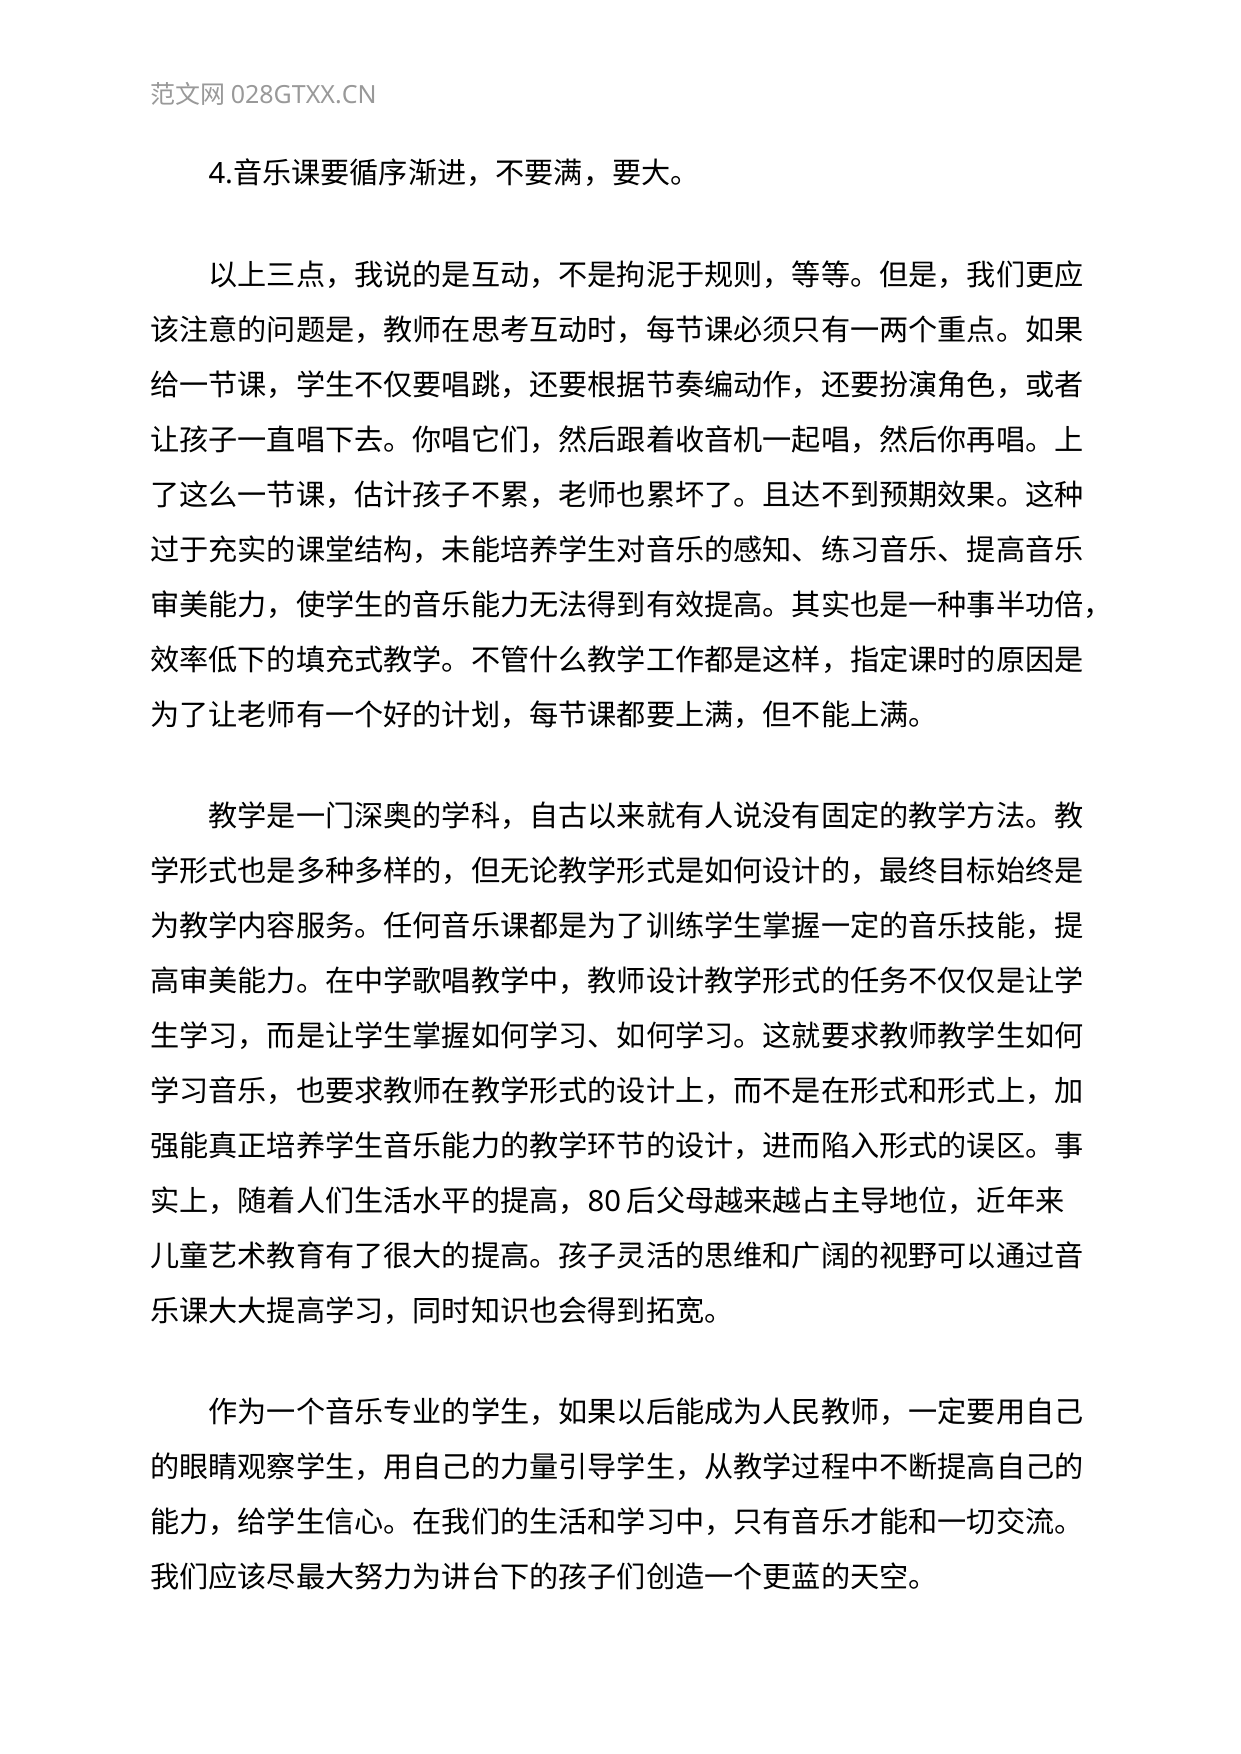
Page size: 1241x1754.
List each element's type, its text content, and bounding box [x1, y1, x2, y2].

text 4.音乐课要循序渐进，不要满，要大。 [150, 150, 1090, 192]
text 以上三点，我说的是互动，不是拘泥于规则，等等。但是，我们更应该注意的问题是，教师在思考互动时，每节课必须只有一两个重点。如果给一节课，学生不仅要唱跳，还要根据节奏编动作，还要扮演角色，或者让孩子一直唱下去。你唱它们，然后跟着收音机一起唱，然后你再唱。上了这么一节课，估计孩子不累，老师也累坏了。且达不到预期效果。这种过于充实的课堂结构，未能培养学生对音乐的感知、练习音乐、提高音乐审美能力，使学生的音乐能力无法得到有效提高。其实也是一种事半功倍，效率低下的填充式教学。不管什么教学工作都是这样，指定课时的原因是为了让老师有一个好的计划，每节课都要上满，但不能上满。 [150, 252, 1090, 733]
text 教学是一门深奥的学科，自古以来就有人说没有固定的教学方法。教学形式也是多种多样的，但无论教学形式是如何设计的，最终目标始终是为教学内容服务。任何音乐课都是为了训练学生掌握一定的音乐技能，提高审美能力。在中学歌唱教学中，教师设计教学形式的任务不仅仅是让学生学习，而是让学生掌握如何学习、如何学习。这就要求教师教学生如何学习音乐，也要求教师在教学形式的设计上，而不是在形式和形式上，加强能真正培养学生音乐能力的教学环节的设计，进而陷入形式的误区。事实上，随着人们生活水平的提高，80后父母越来越占主导地位，近年来儿童艺术教育有了很大的提高。孩子灵活的思维和广阔的视野可以通过音乐课大大提高学习，同时知识也会得到拓宽。 [150, 793, 1090, 1329]
text 作为一个音乐专业的学生，如果以后能成为人民教师，一定要用自己的眼睛观察学生，用自己的力量引导学生，从教学过程中不断提高自己的能力，给学生信心。在我们的生活和学习中，只有音乐才能和一切交流。我们应该尽最大努力为讲台下的孩子们创造一个更蓝的天空。 [150, 1389, 1090, 1596]
